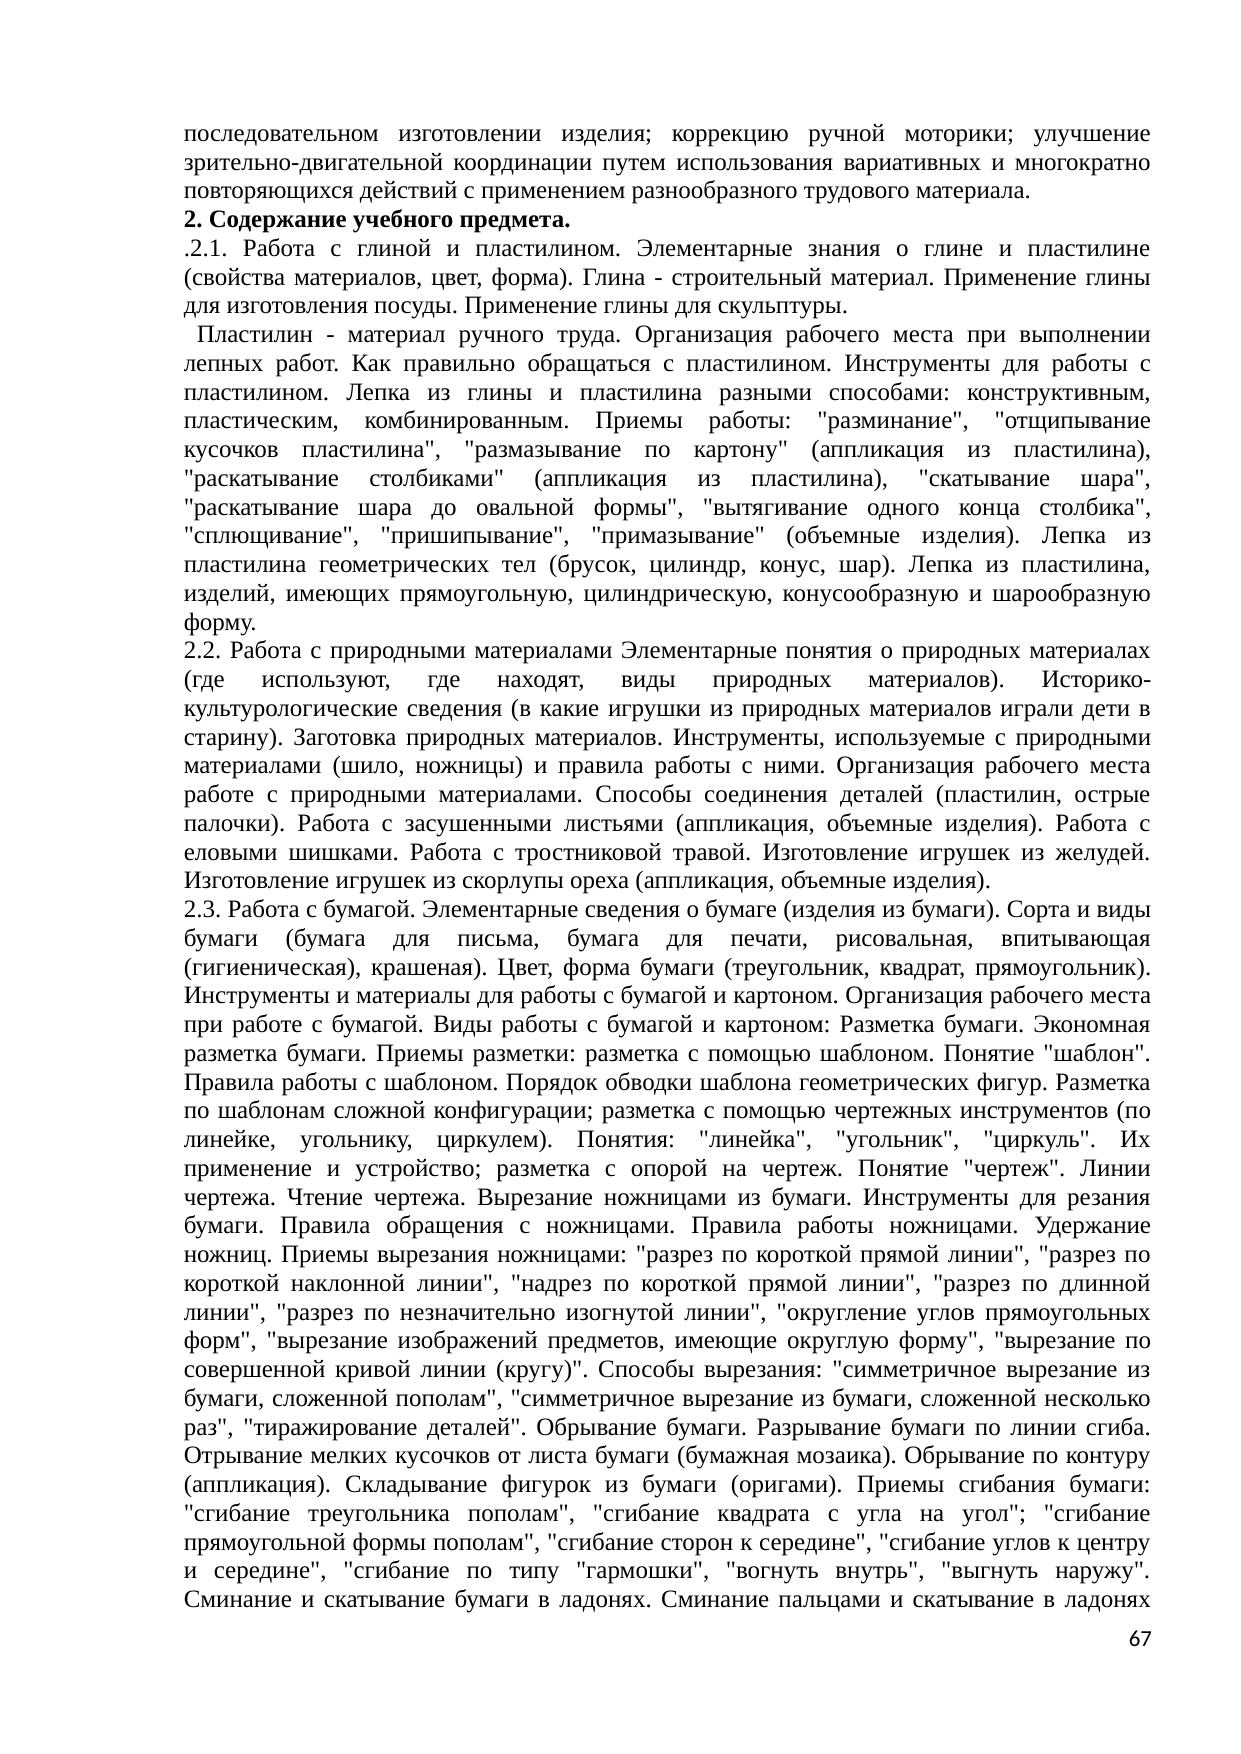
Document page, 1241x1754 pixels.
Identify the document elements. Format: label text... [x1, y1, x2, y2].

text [183, 118, 1152, 204]
text .2.1. Работа с глиной и пластилином. Элементарные знания о глине и пластилине (свойства материалов, цвет, форма). Глина - строительный материал. Применение глины для изготовления посуды. Применение глины для скульптуры. [183, 233, 1152, 319]
text 2.2. Работа с природными материалами Элементарные понятия о природных материалах (где используют, где находят, виды природных материалов). Историко-культурологические сведения (в какие игрушки из природных материалов играли дети в старину). Заготовка природных материалов. Инструменты, используемые с природными материалами (шило, ножницы) и правила работы с ними. Организация рабочего места работе с природными материалами. Способы соединения деталей (пластилин, острые палочки). Работа с засушенными листьями (аппликация, объемные изделия). Работа с еловыми шишками. Работа с тростниковой травой. Изготовление игрушек из желудей. Изготовление игрушек из скорлупы ореха (аппликация, объемные изделия). [183, 636, 1152, 894]
text Пластилин - материал ручного труда. Организация рабочего места при выполнении лепных работ. Как правильно обращаться с пластилином. Инструменты для работы с пластилином. Лепка из глины и пластилина разными способами: конструктивным, пластическим, комбинированным. Приемы работы: "разминание", "отщипывание кусочков пластилина", "размазывание по картону" (аппликация из пластилина), "раскатывание столбиками" (аппликация из пластилина), "скатывание шара", "раскатывание шара до овальной формы", "вытягивание одного конца столбика", "сплющивание", "пришипывание", "примазывание" (объемные изделия). Лепка из пластилина геометрических тел (брусок, цилиндр, конус, шар). Лепка из пластилина, изделий, имеющих прямоугольную, цилиндрическую, конусообразную и шарообразную форму. [183, 319, 1152, 636]
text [183, 894, 1152, 1613]
text 2. Содержание учебного предмета. [183, 204, 1152, 233]
